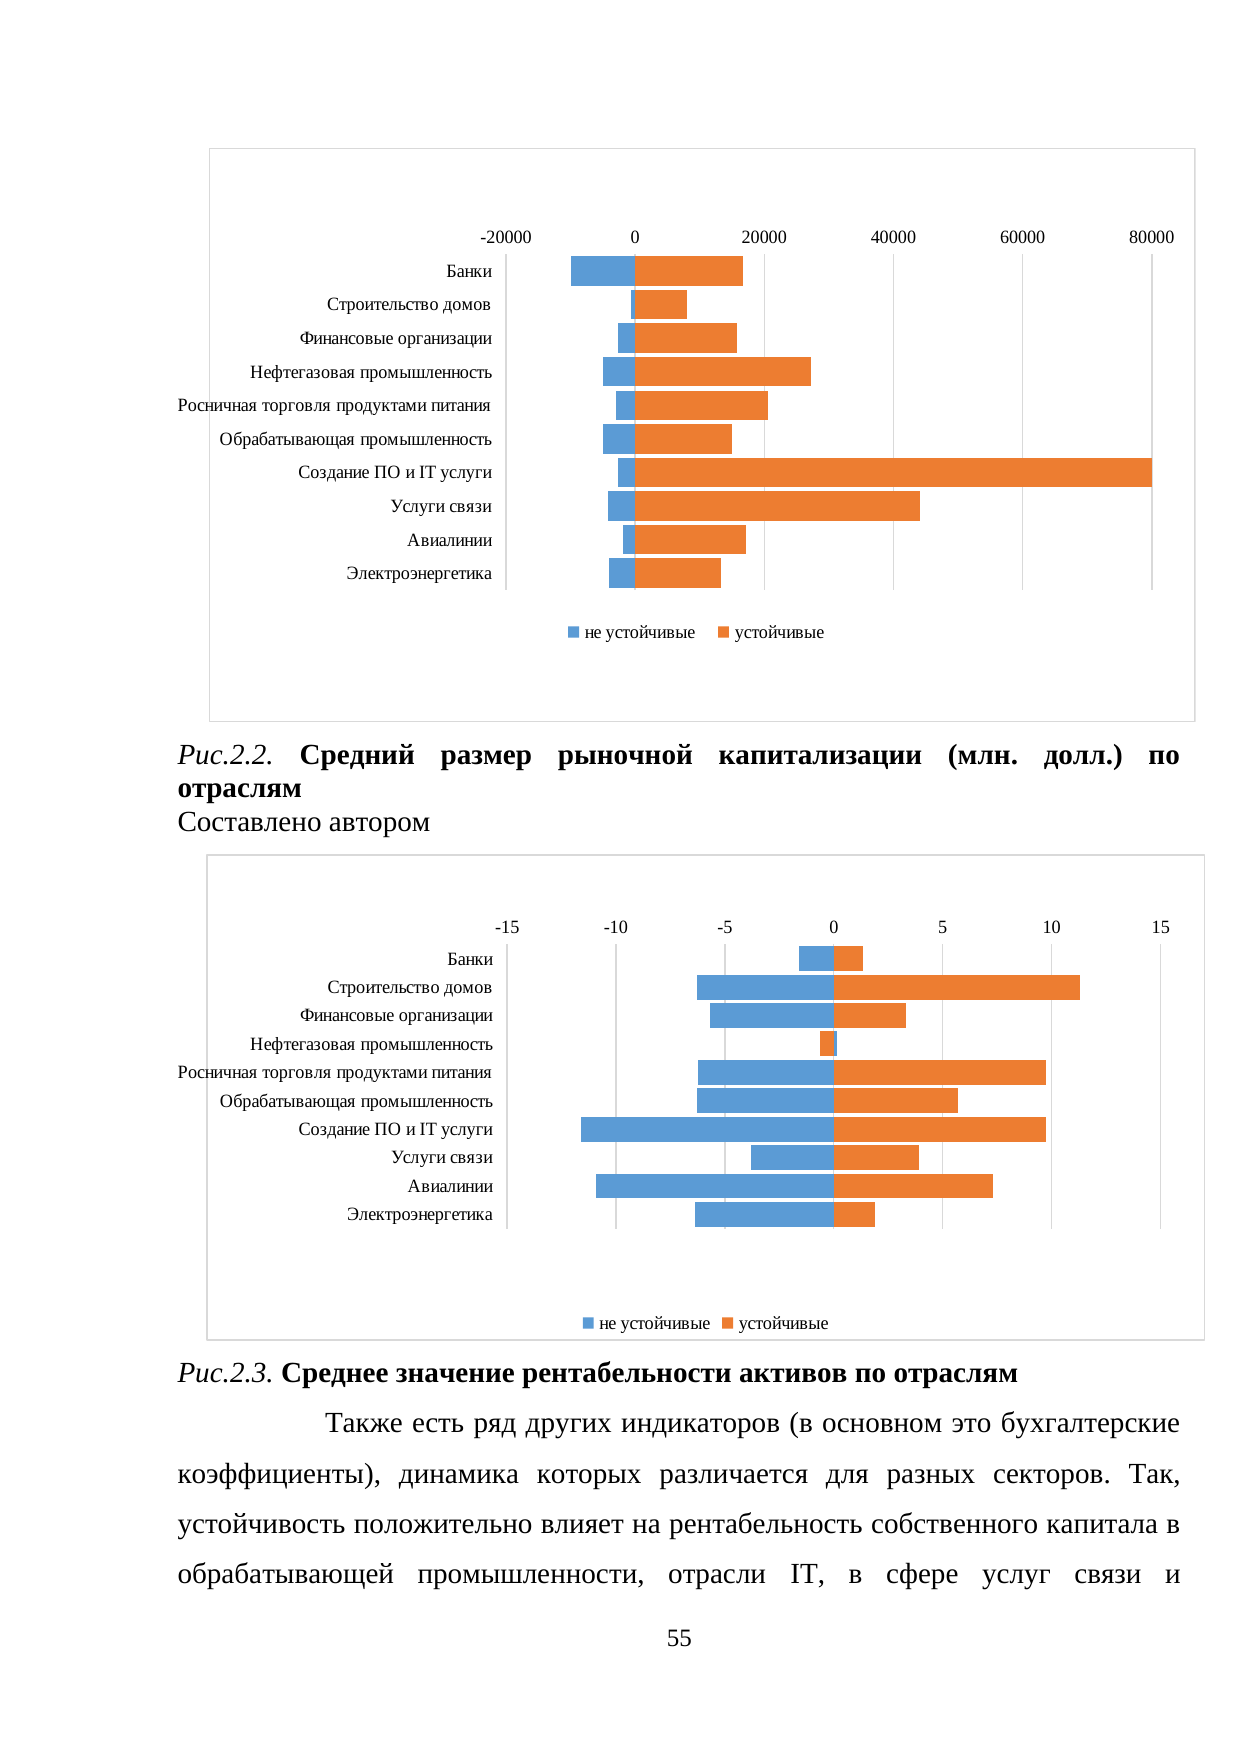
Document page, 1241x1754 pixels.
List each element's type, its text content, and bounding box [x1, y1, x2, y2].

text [177, 1406, 1181, 1590]
text Рис.2.2. Средний размер рыночной капитализации (млн. долл.) по отраслям [177, 737, 1181, 804]
text Рис.2.3. Среднее значение рентабельности активов по отраслям [177, 1355, 1181, 1389]
text Составлено автором [177, 804, 1181, 837]
